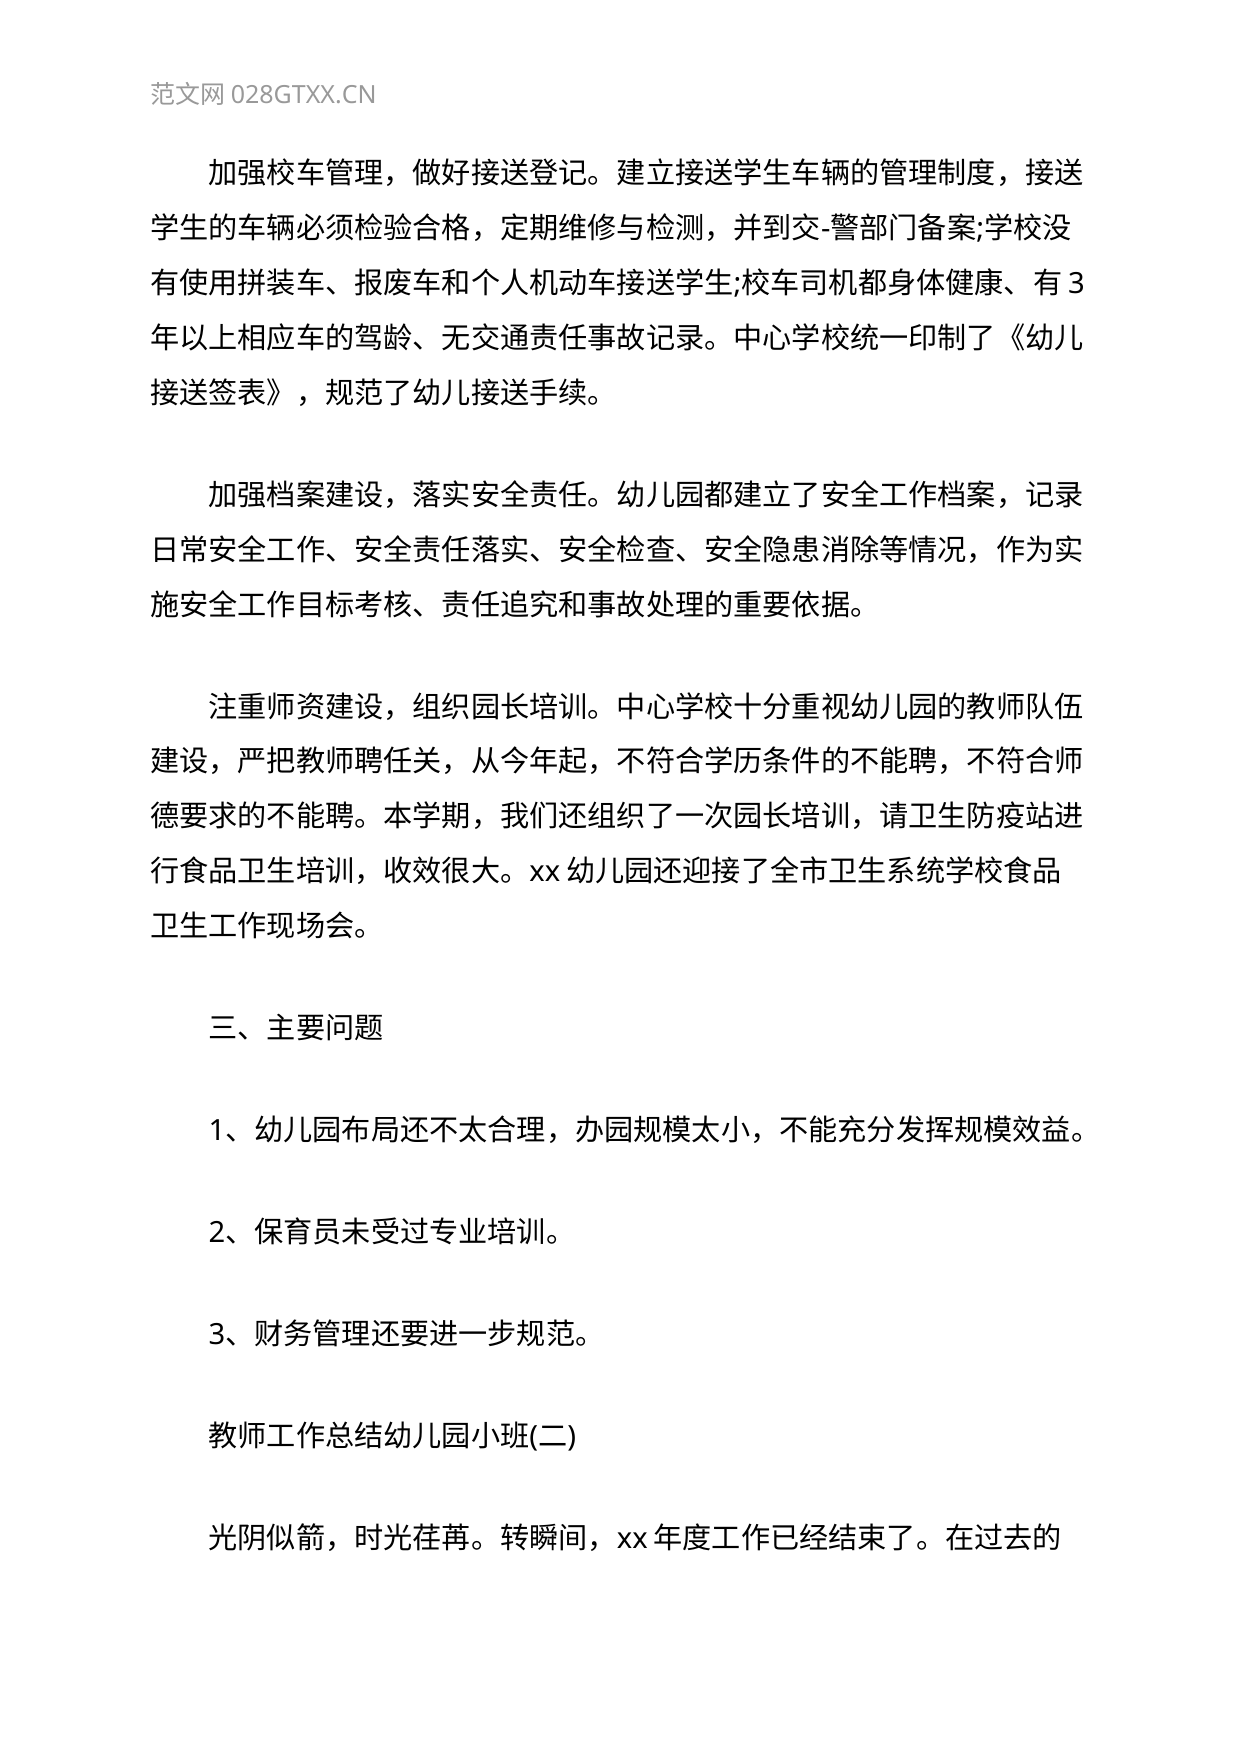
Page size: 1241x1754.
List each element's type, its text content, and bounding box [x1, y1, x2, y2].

text 1、幼儿园布局还不太合理，办园规模太小，不能充分发挥规模效益。 [150, 1106, 1090, 1149]
text 2、保育员未受过专业培训。 [150, 1208, 1090, 1251]
text 注重师资建设，组织园长培训。中心学校十分重视幼儿园的教师队伍建设，严把教师聘任关，从今年起，不符合学历条件的不能聘，不符合师德要求的不能聘。本学期，我们还组织了一次园长培训，请卫生防疫站进行食品卫生培训，收效很大。xx幼儿园还迎接了全市卫生系统学校食品卫生工作现场会。 [150, 683, 1090, 945]
text 三、主要问题 [150, 1004, 1090, 1047]
text 加强校车管理，做好接送登记。建立接送学生车辆的管理制度，接送学生的车辆必须检验合格，定期维修与检测，并到交-警部门备案;学校没有使用拼装车、报废车和个人机动车接送学生;校车司机都身体健康、有3年以上相应车的驾龄、无交通责任事故记录。中心学校统一印制了《幼儿接送签表》，规范了幼儿接送手续。 [150, 150, 1090, 412]
text 加强档案建设，落实安全责任。幼儿园都建立了安全工作档案，记录日常安全工作、安全责任落实、安全检查、安全隐患消除等情况，作为实施安全工作目标考核、责任追究和事故处理的重要依据。 [150, 472, 1090, 624]
text 教师工作总结幼儿园小班(二) [150, 1412, 1090, 1455]
text 3、财务管理还要进一步规范。 [150, 1310, 1090, 1353]
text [150, 1514, 1090, 1557]
